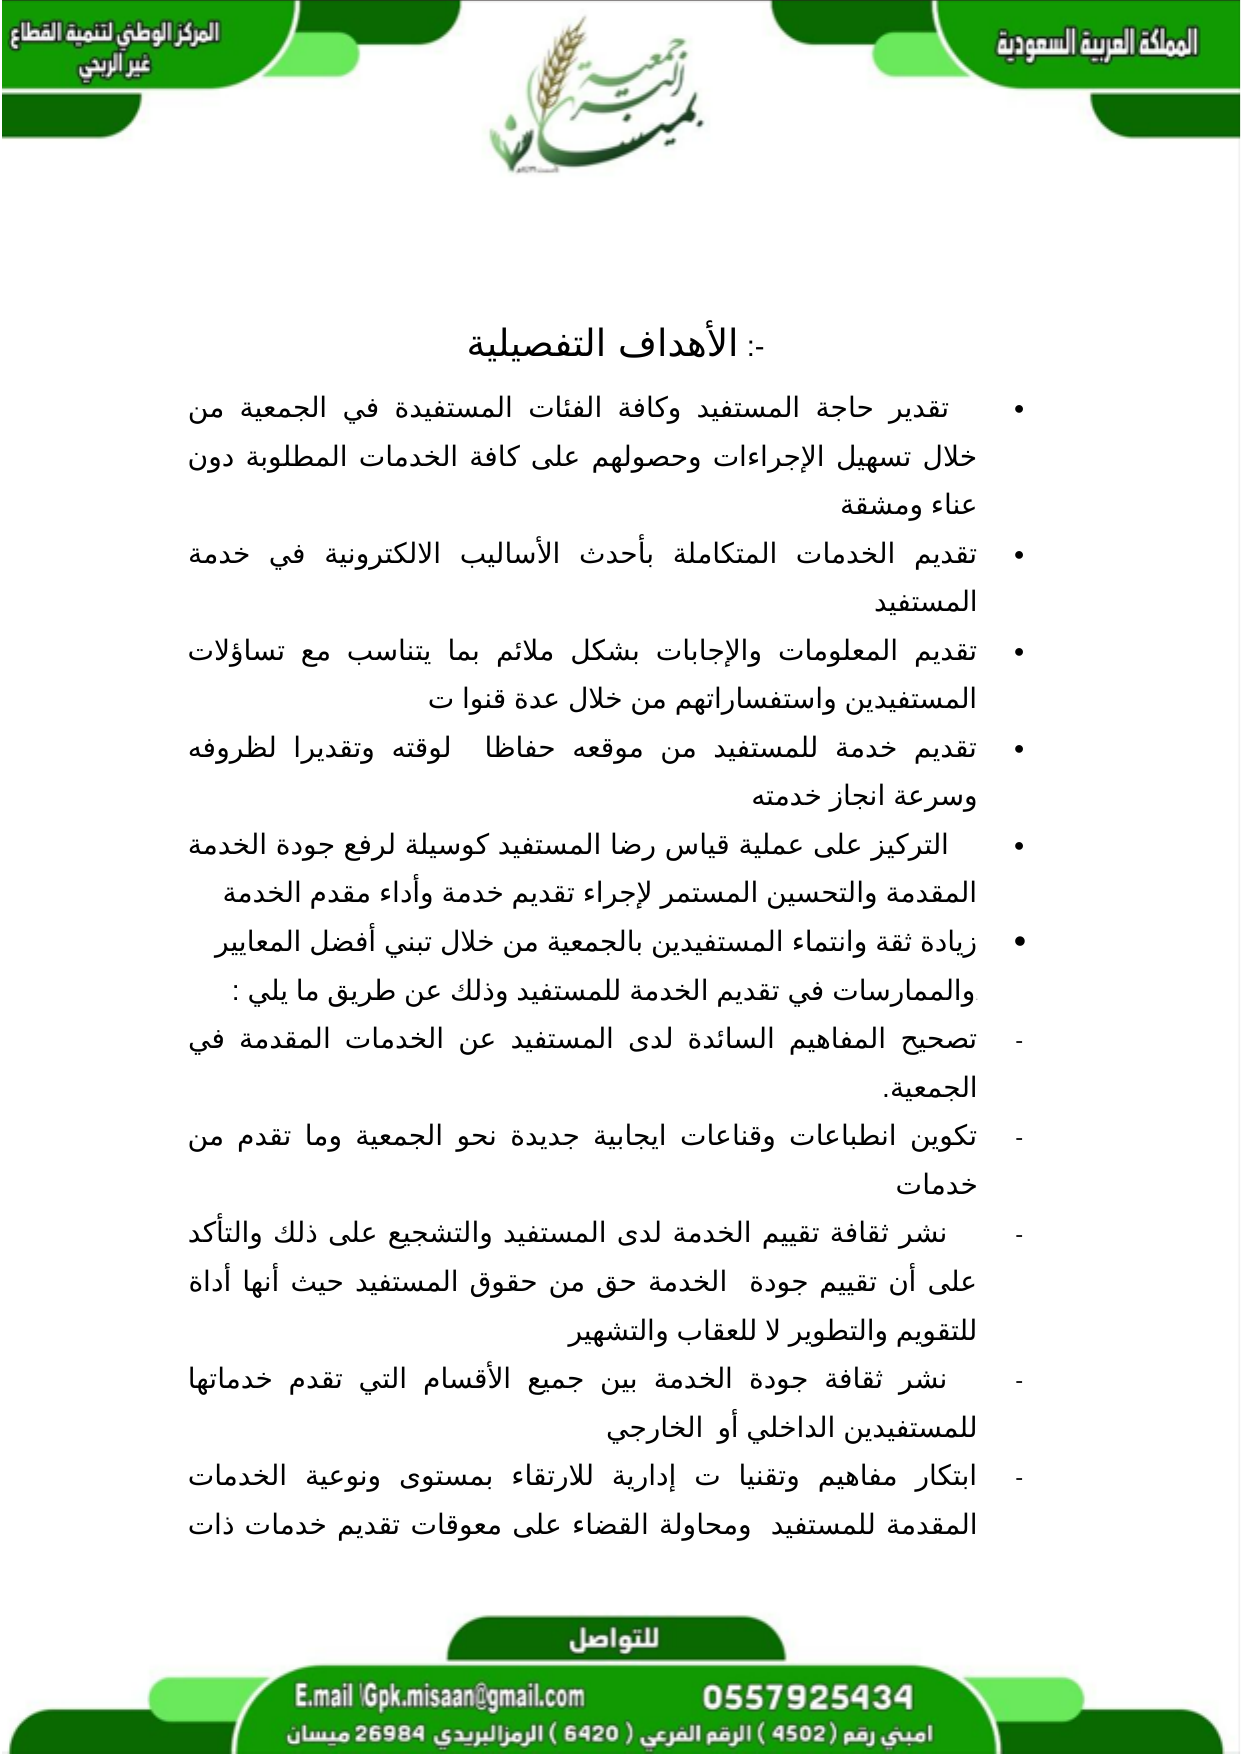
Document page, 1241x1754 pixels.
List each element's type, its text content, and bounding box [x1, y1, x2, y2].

list تكوين انطباعات وقناعات ايجابية جديدة نحو الجمعية وما تقدم من خدمات 2. [187, 1119, 1015, 1200]
list زيادة ثقة وانتماء المستفيدين بالجمعية من خلال تبني أفضل المعايير 6.والممارسات في تقديم الخدمة للمستفيد وذلك عن طريق ما يلي : [187, 925, 1015, 1006]
list نشر ثقافة جودة الخدمة بين جميع الأقسام التي تقدم خدماتها للمستفيدين الداخلي أو الخارجي [187, 1362, 1015, 1443]
list تقديم المعلومات والإجابات بشكل ملائم بما يتناسب مع تساؤلات المستفيدين واستفساراتهم من خلال عدة قنوا ت [187, 634, 1015, 715]
list تقديم خدمة للمستفيد من موقعه حفاظا لوقته وتقديرا لظروفه وسرعة انجاز خدمته 4. [187, 731, 1015, 812]
list تصحيح المفاهيم السائدة لدى المستفيد عن الخدمات المقدمة في الجمعية. 1. [187, 1022, 1015, 1103]
list تقدير حاجة المستفيد وكافة الفئات المستفيدة في الجمعية من خلال تسهيل الإجراءات وحصولهم على كافة الخدمات المطلوبة دون عناء ومشقة [187, 391, 1015, 521]
picture [2, 0, 1241, 1754]
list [187, 1459, 1015, 1540]
list نشر ثقافة تقييم الخدمة لدى المستفيد والتشجيع على ذلك والتأكد على أن تقييم جودة الخدمة حق من حقوق المستفيد حيث أنها أداة للتقويم والتطوير لا للعقاب والتشهير [187, 1216, 1015, 1346]
text الأهداف التفصيلية :- [178, 322, 1053, 366]
list التركيز على عملية قياس رضا المستفيد كوسيلة لرفع جودة الخدمة المقدمة والتحسين المستمر لإجراء تقديم خدمة وأداء مقدم الخدمة [187, 828, 1015, 909]
list تقديم الخدمات المتكاملة بأحدث الأساليب الالكترونية في خدمة المستفيد 2. [187, 537, 1015, 618]
